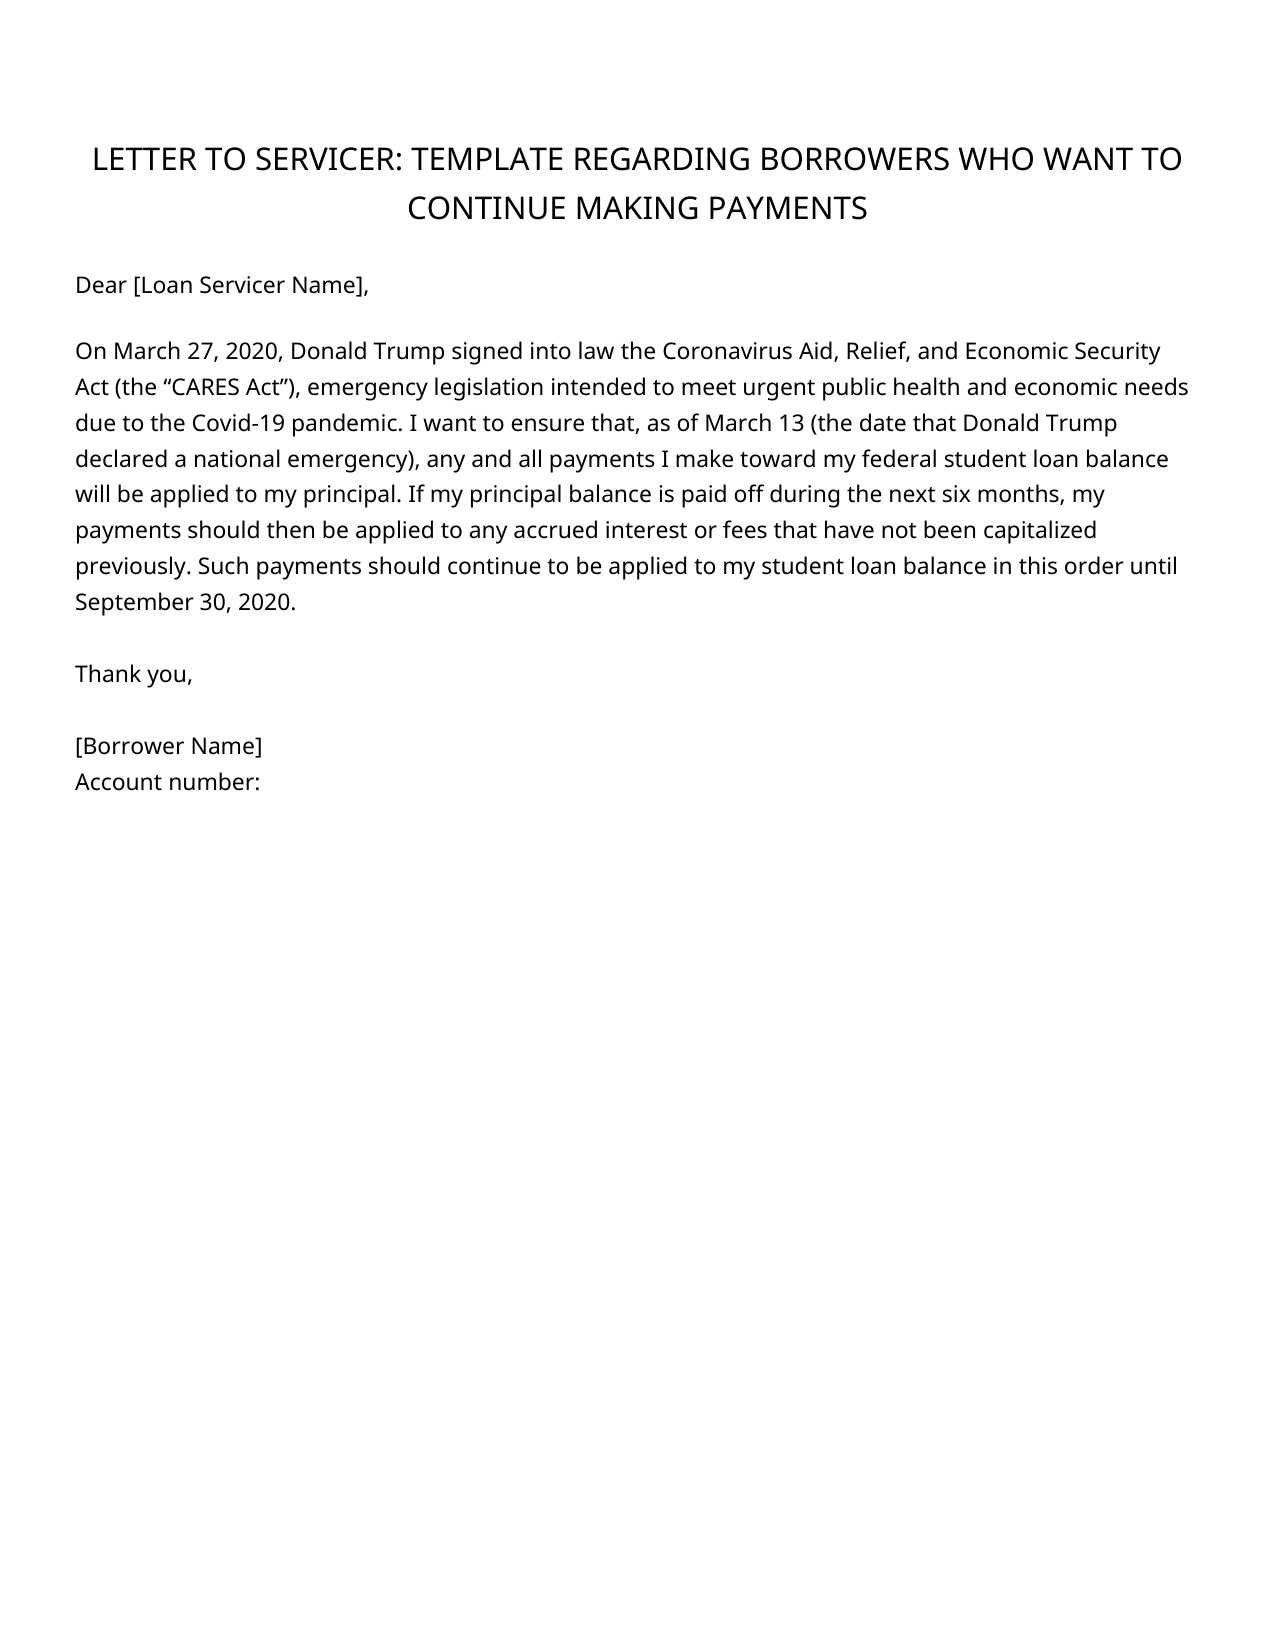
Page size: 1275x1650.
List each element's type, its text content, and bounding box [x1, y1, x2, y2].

text Thank you, [75, 658, 1200, 689]
text [Borrower Name] [75, 730, 1200, 761]
text Account number: [75, 766, 1200, 797]
subtitle LETTER TO SERVICER: TEMPLATE REGARDING BORROWERS WHO WANT TO CONTINUE MAKING PAYMENTS [75, 137, 1200, 229]
text Dear [Loan Servicer Name], [75, 268, 1200, 300]
text On March 27, 2020, Donald Trump signed into law the Coronavirus Aid, Relief, and Economic Security Act (the “CARES Act”), emergency legislation intended to meet urgent public health and economic needs due to the Covid-19 pandemic. I want to ensure that, as of March 13 (the date that Donald Trump declared a national emergency), any and all payments I make toward my federal student loan balance will be applied to my principal. If my principal balance is paid off during the next six months, my payments should then be applied to any accrued interest or fees that have not been capitalized previously. Such payments should continue to be applied to my student loan balance in this order until September 30, 2020. [75, 335, 1200, 617]
